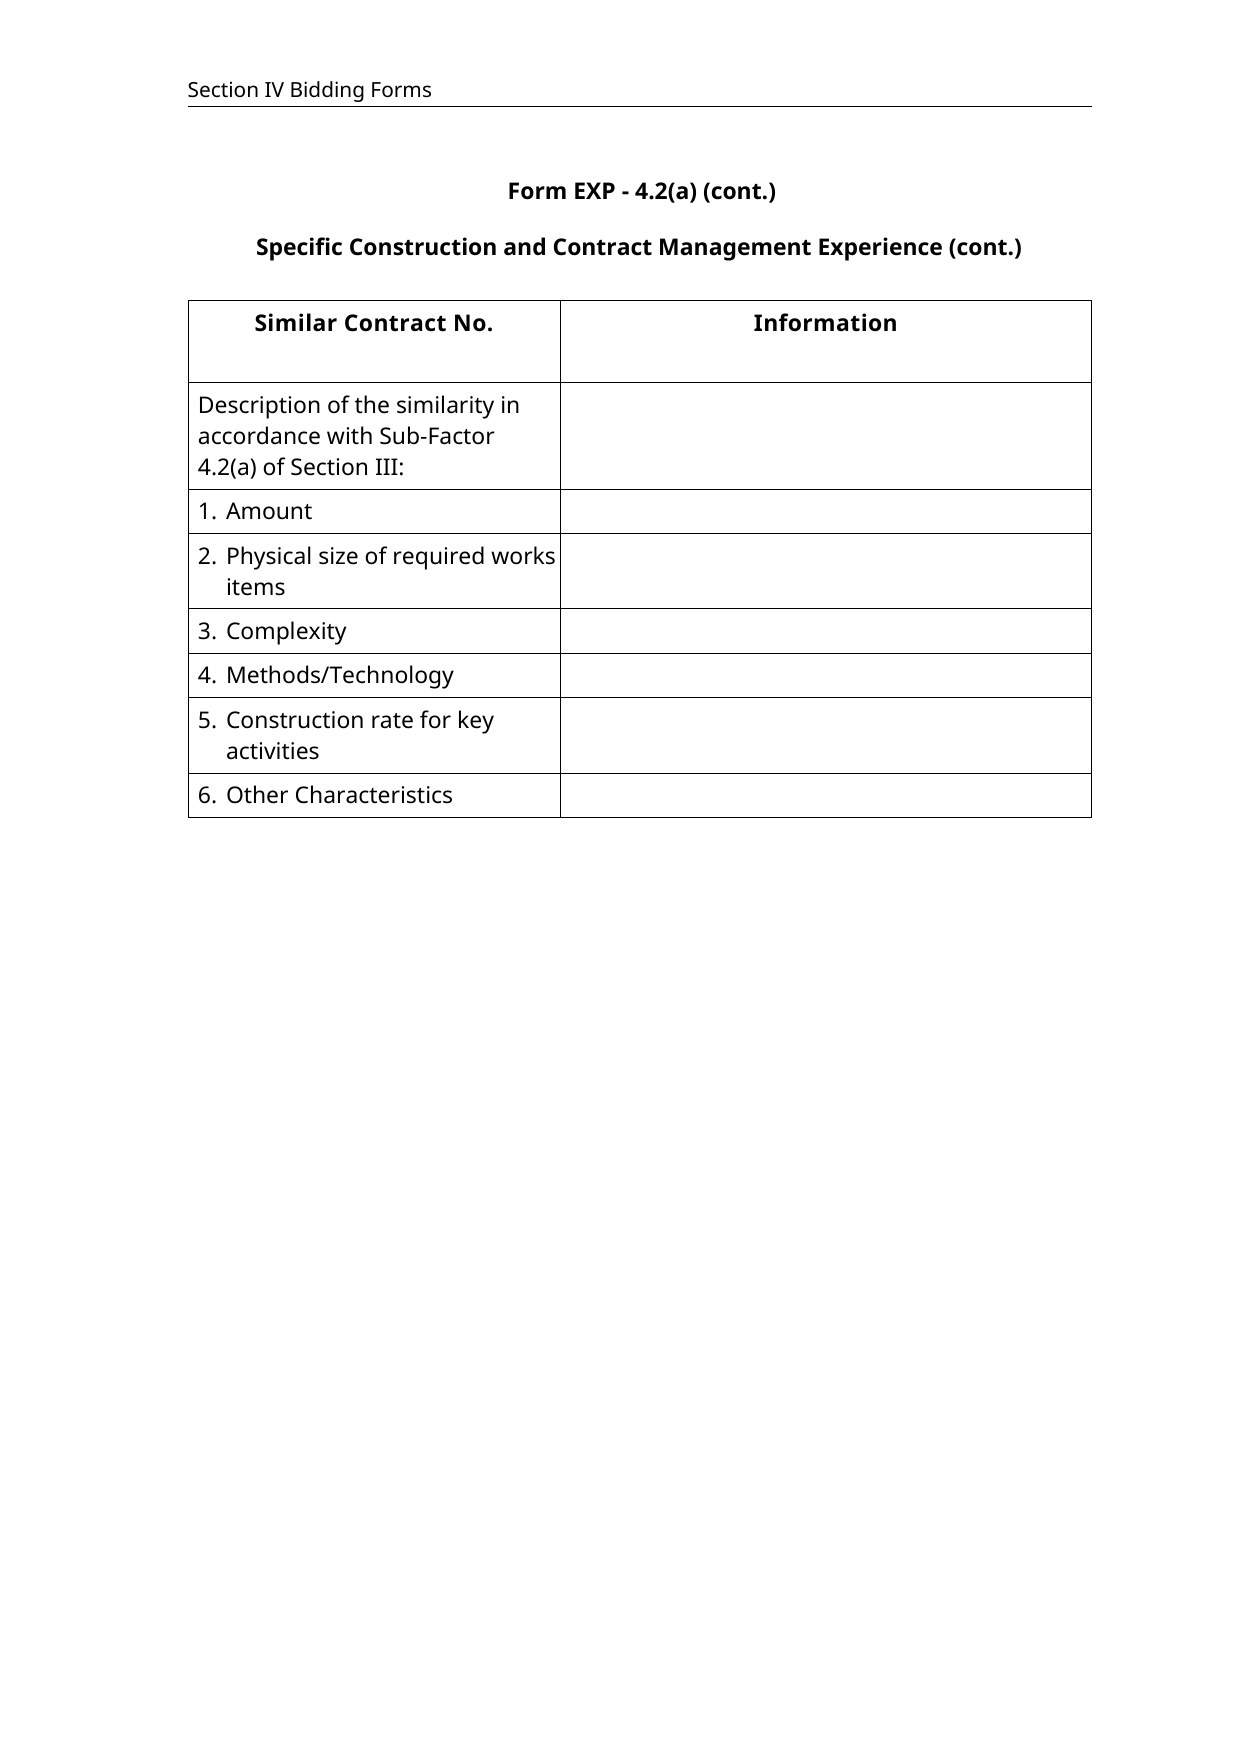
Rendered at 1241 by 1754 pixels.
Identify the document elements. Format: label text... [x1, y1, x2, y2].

table_cell 4. Methods/Technology [189, 654, 560, 697]
table_cell Description of the similarity in accordance with Sub-Factor 4.2(a) of Section III: [189, 383, 560, 488]
table_cell 5. Construction rate for key activities [189, 698, 560, 772]
text Form EXP - 4.2(a) (cont.) [187, 175, 1090, 206]
table_header Similar Contract No. [189, 301, 560, 382]
table_cell [561, 490, 1091, 533]
table_cell [561, 383, 1091, 488]
table_cell 6. Other Characteristics [189, 774, 560, 817]
table_cell 2. Physical size of required works items [189, 534, 560, 608]
table_cell 3. Complexity [189, 609, 560, 653]
table_cell [561, 774, 1091, 817]
table_header Information [561, 301, 1091, 382]
table_cell 1. Amount [189, 490, 560, 533]
table_cell [561, 654, 1091, 697]
table_cell [561, 698, 1091, 772]
table_cell [561, 609, 1091, 653]
text Specific Construction and Contract Management Experience (cont.) [187, 231, 1090, 262]
table_cell [561, 534, 1091, 608]
